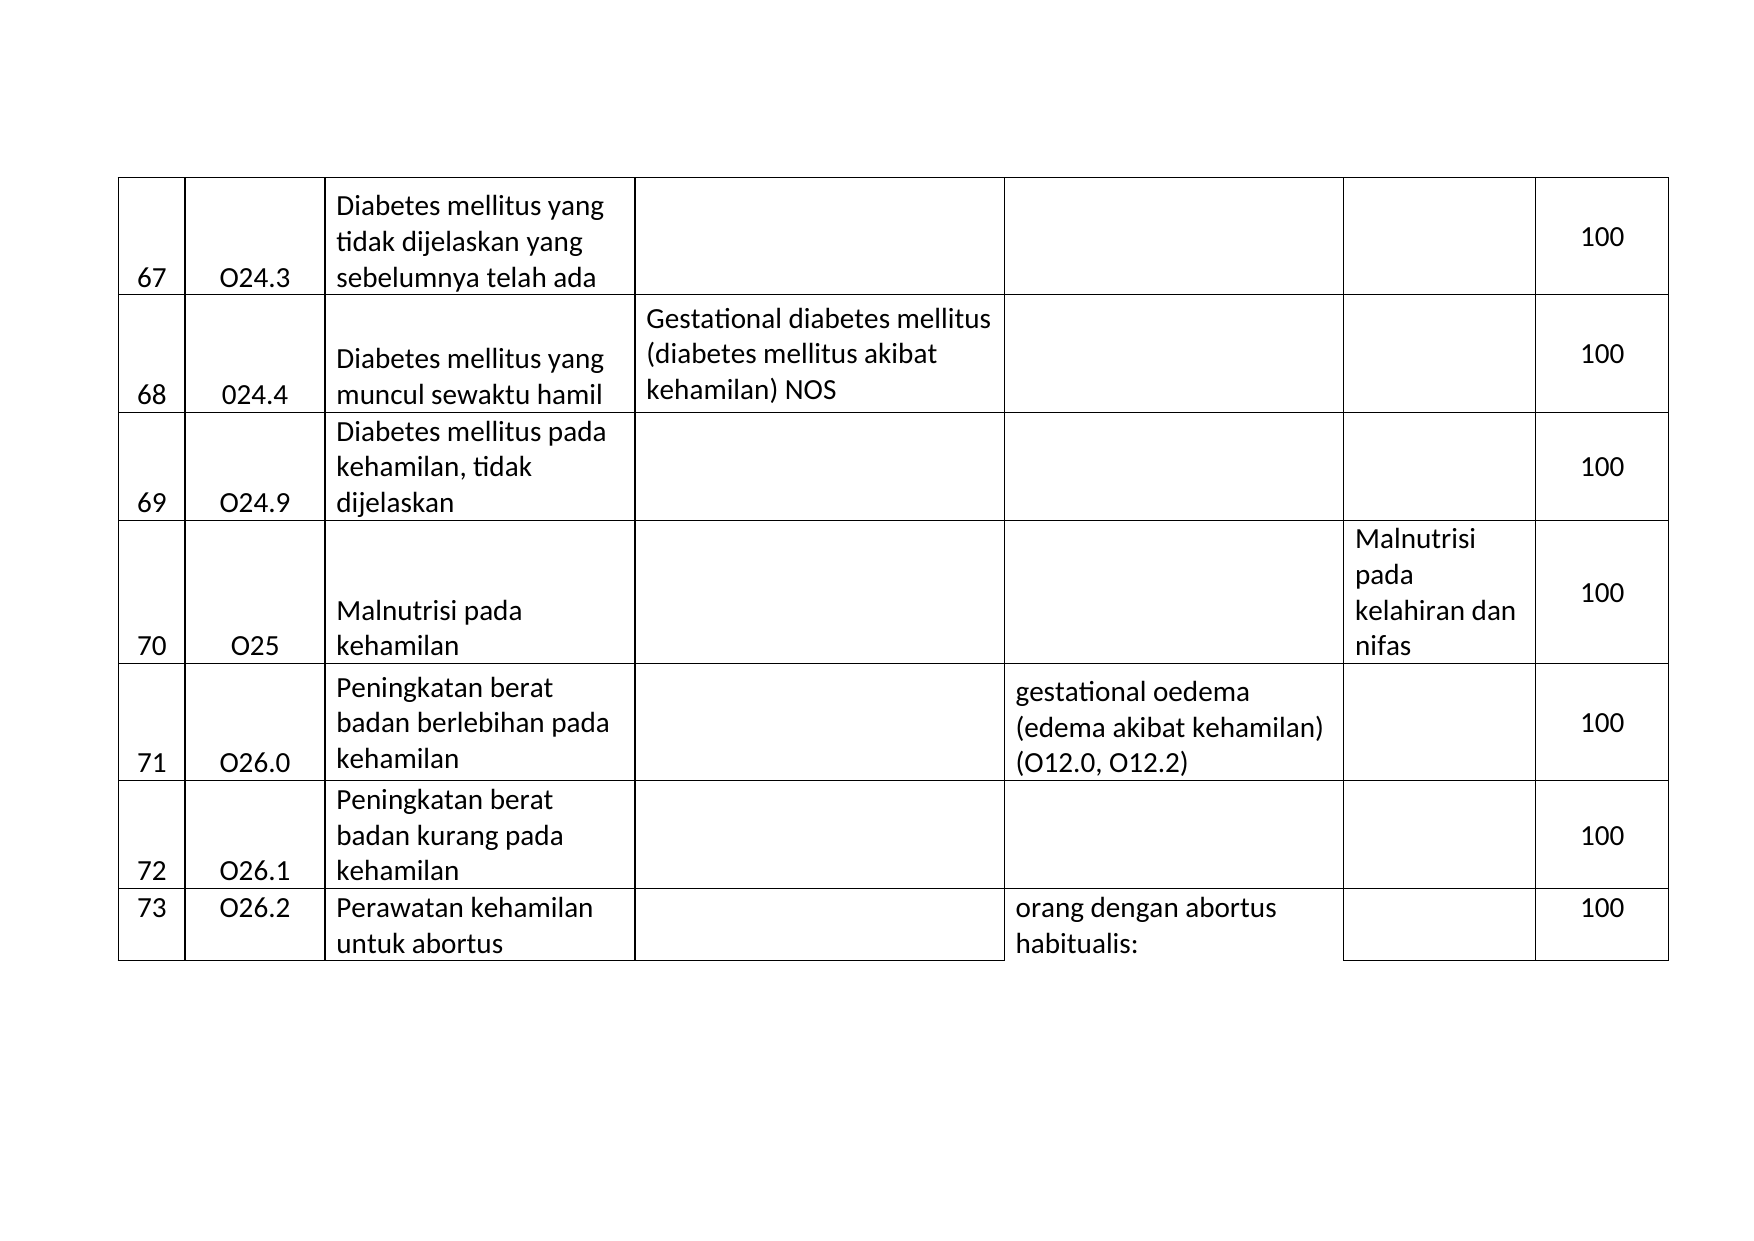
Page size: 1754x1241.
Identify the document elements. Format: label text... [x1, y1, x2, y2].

table_cell [636, 781, 1004, 888]
table_cell Malnutrisi pada kehamilan [326, 521, 634, 663]
table_cell Malnutrisi pada kelahiran dan nifas [1344, 521, 1535, 663]
table_cell 100 [1536, 664, 1668, 780]
table_cell 68 [119, 295, 184, 412]
table_cell [636, 521, 1004, 663]
table_cell 67 [119, 178, 184, 294]
table_cell O25 [186, 521, 324, 663]
table_cell [1344, 889, 1535, 960]
table_cell O26.1 [186, 781, 324, 888]
table_cell 71 [119, 664, 184, 780]
table_cell [636, 178, 1004, 294]
table_cell Diabetes mellitus yang muncul sewaktu hamil [326, 295, 634, 412]
table_cell 72 [119, 781, 184, 888]
table_cell [1005, 413, 1343, 519]
table_cell O26.0 [186, 664, 324, 780]
table_cell [1005, 781, 1343, 888]
table_cell [1344, 178, 1535, 294]
table_cell O26.2 [186, 889, 324, 960]
table_cell [1344, 295, 1535, 412]
table_cell 69 [119, 413, 184, 519]
table_cell orang dengan abortus habitualis: [1005, 889, 1343, 960]
table_cell Gestational diabetes mellitus (diabetes mellitus akibat kehamilan) NOS [636, 295, 1004, 412]
table_cell 100 [1536, 295, 1668, 412]
table_cell [636, 889, 1004, 960]
table_cell 100 [1536, 781, 1668, 888]
table_cell [1005, 521, 1343, 663]
table_cell Diabetes mellitus pada kehamilan, tidak dijelaskan [326, 413, 634, 519]
table_cell 100 [1536, 178, 1668, 294]
table_cell 024.4 [186, 295, 324, 412]
table_cell 100 [1536, 889, 1668, 960]
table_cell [326, 889, 634, 960]
table_cell O24.9 [186, 413, 324, 519]
table_cell [636, 664, 1004, 780]
table_cell [1005, 295, 1343, 412]
table_cell [1344, 664, 1535, 780]
table_cell [1344, 781, 1535, 888]
table_cell 100 [1536, 413, 1668, 519]
table_cell Diabetes mellitus yang tidak dijelaskan yang sebelumnya telah ada [326, 178, 634, 294]
table_cell [1005, 178, 1343, 294]
table_cell Peningkatan berat badan kurang pada kehamilan [326, 781, 634, 888]
table_cell 70 [119, 521, 184, 663]
table_cell 100 [1536, 521, 1668, 663]
table_cell 73 [119, 889, 184, 960]
table_cell O24.3 [186, 178, 324, 294]
table_cell [636, 413, 1004, 519]
table_cell gestational oedema (edema akibat kehamilan) (O12.0, O12.2) [1005, 664, 1343, 780]
table_cell [1344, 413, 1535, 519]
table_cell Peningkatan berat badan berlebihan pada kehamilan [326, 664, 634, 780]
